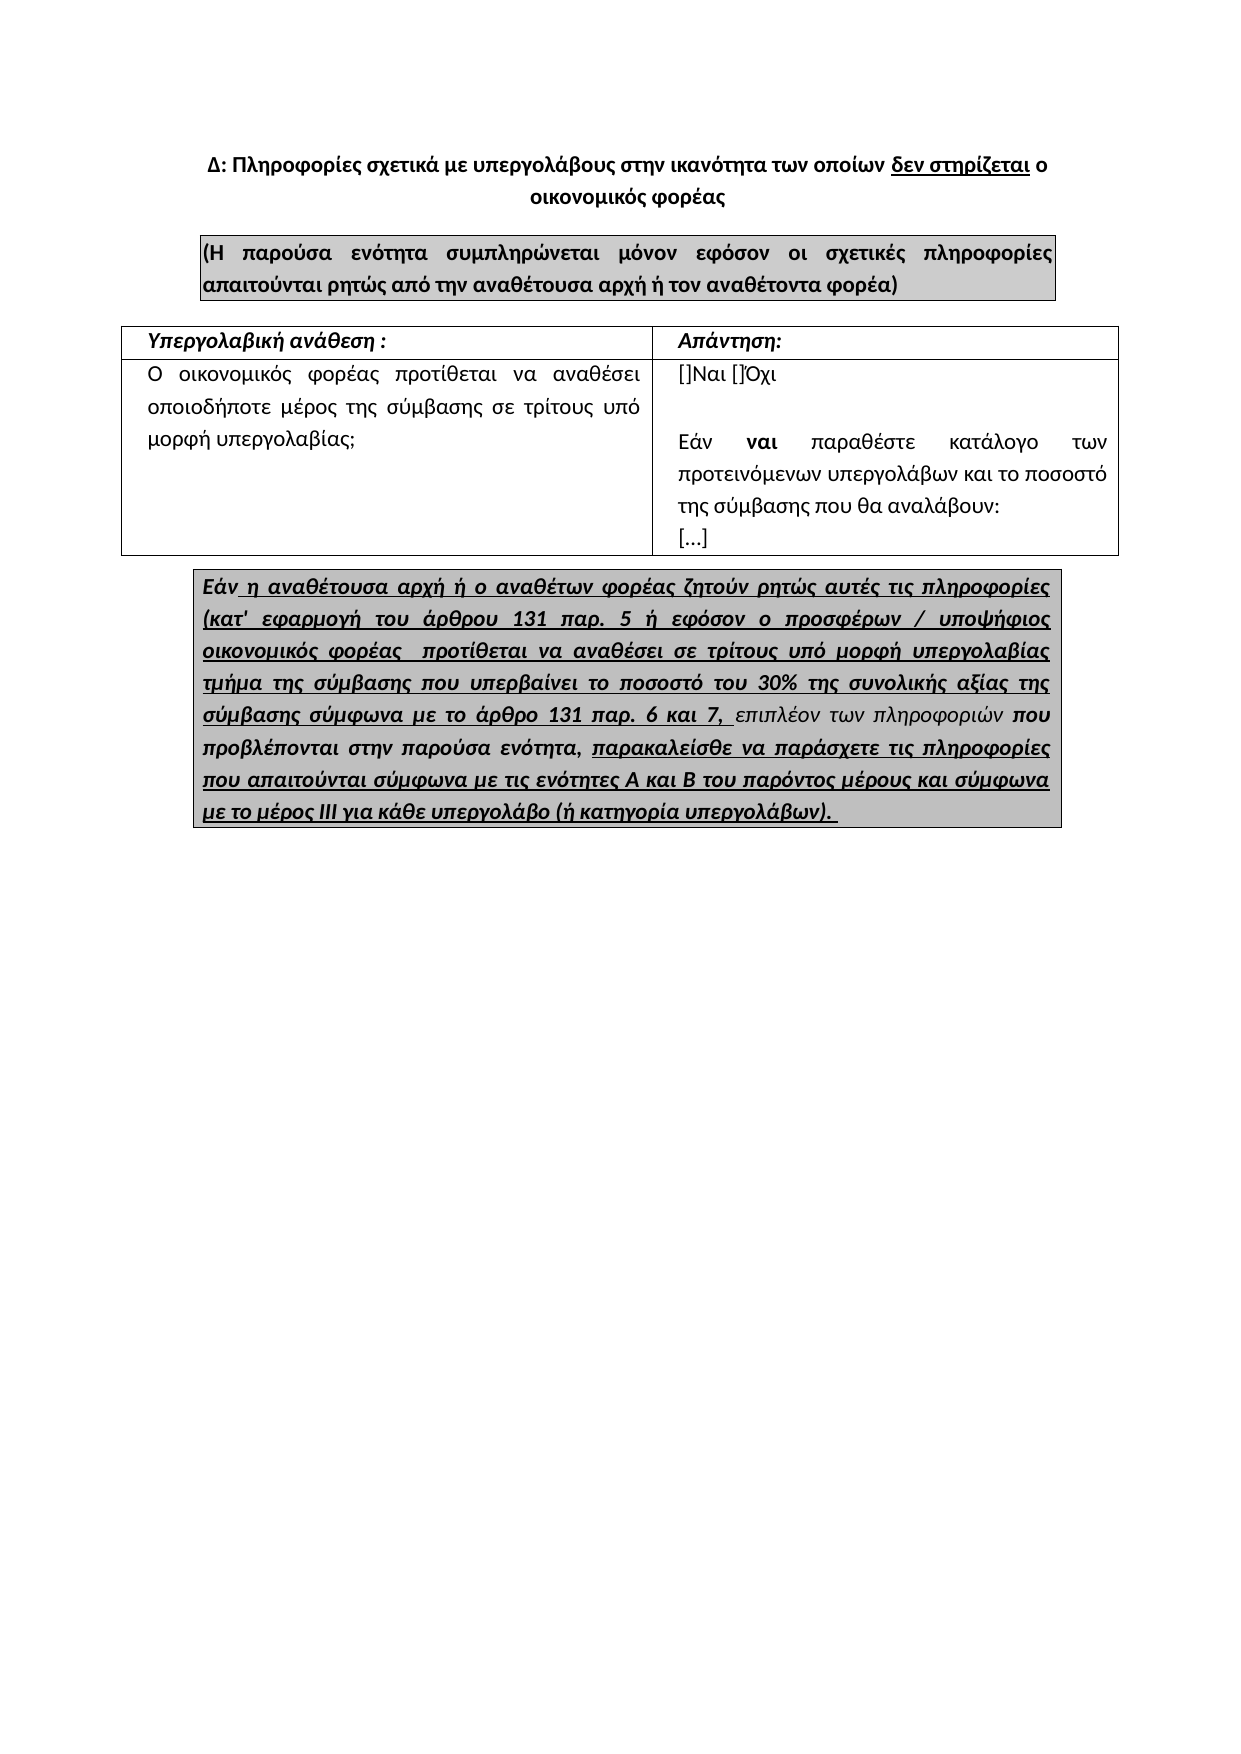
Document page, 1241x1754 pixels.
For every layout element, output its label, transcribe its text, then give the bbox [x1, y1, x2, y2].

text Δ: Πληροφορίες σχετικά με υπεργολάβους στην ικανότητα των οποίων δεν στηρίζεται ο οικονομικός φορέας [202, 150, 1053, 210]
table_cell Ο οικονομικός φορέας προτίθεται να αναθέσει οποιοδήποτε μέρος της σύμβασης σε τρίτους υπό μορφή υπεργολαβίας; [122, 360, 652, 555]
table_header Υπεργολαβική ανάθεση : [122, 327, 652, 358]
table_header Απάντηση: [653, 327, 1118, 358]
table_cell []Ναι []Όχι Εάν ναι παραθέστε κατάλογο των προτεινόμενων υπεργολάβων και το ποσοστό της σύμβασης που θα αναλάβουν: […] [653, 360, 1118, 555]
text (Η παρούσα ενότητα συμπληρώνεται μόνον εφόσον οι σχετικές πληροφορίες απαιτούνται ρητώς από την αναθέτουσα αρχή ή τον αναθέτοντα φορέα) [201, 236, 1055, 300]
text Εάν η αναθέτουσα αρχή ή ο αναθέτων φορέας ζητούν ρητώς αυτές τις πληροφορίες (κατ' εφαρμογή του άρθρου 131 παρ. 5 ή εφόσον ο προσφέρων / υποψήφιος οικονομικός φορέας προτίθεται να αναθέσει σε τρίτους υπό μορφή υπεργολαβίας τμήμα της σύμβασης που υπερβαίνει το ποσοστό του 30% της συνολικής αξίας της σύμβασης σύμφωνα με το άρθρο 131 παρ. 6 και 7, επιπλέον των πληροφοριών που προβλέπονται στην παρούσα ενότητα, παρακαλείσθε να παράσχετε τις πληροφορίες που απαιτούνται σύμφωνα με τις ενότητες Α και Β του παρόντος μέρους και σύμφωνα με το μέρος ΙΙΙ για κάθε υπεργολάβο (ή κατηγορία υπεργολάβων). [194, 570, 1061, 827]
